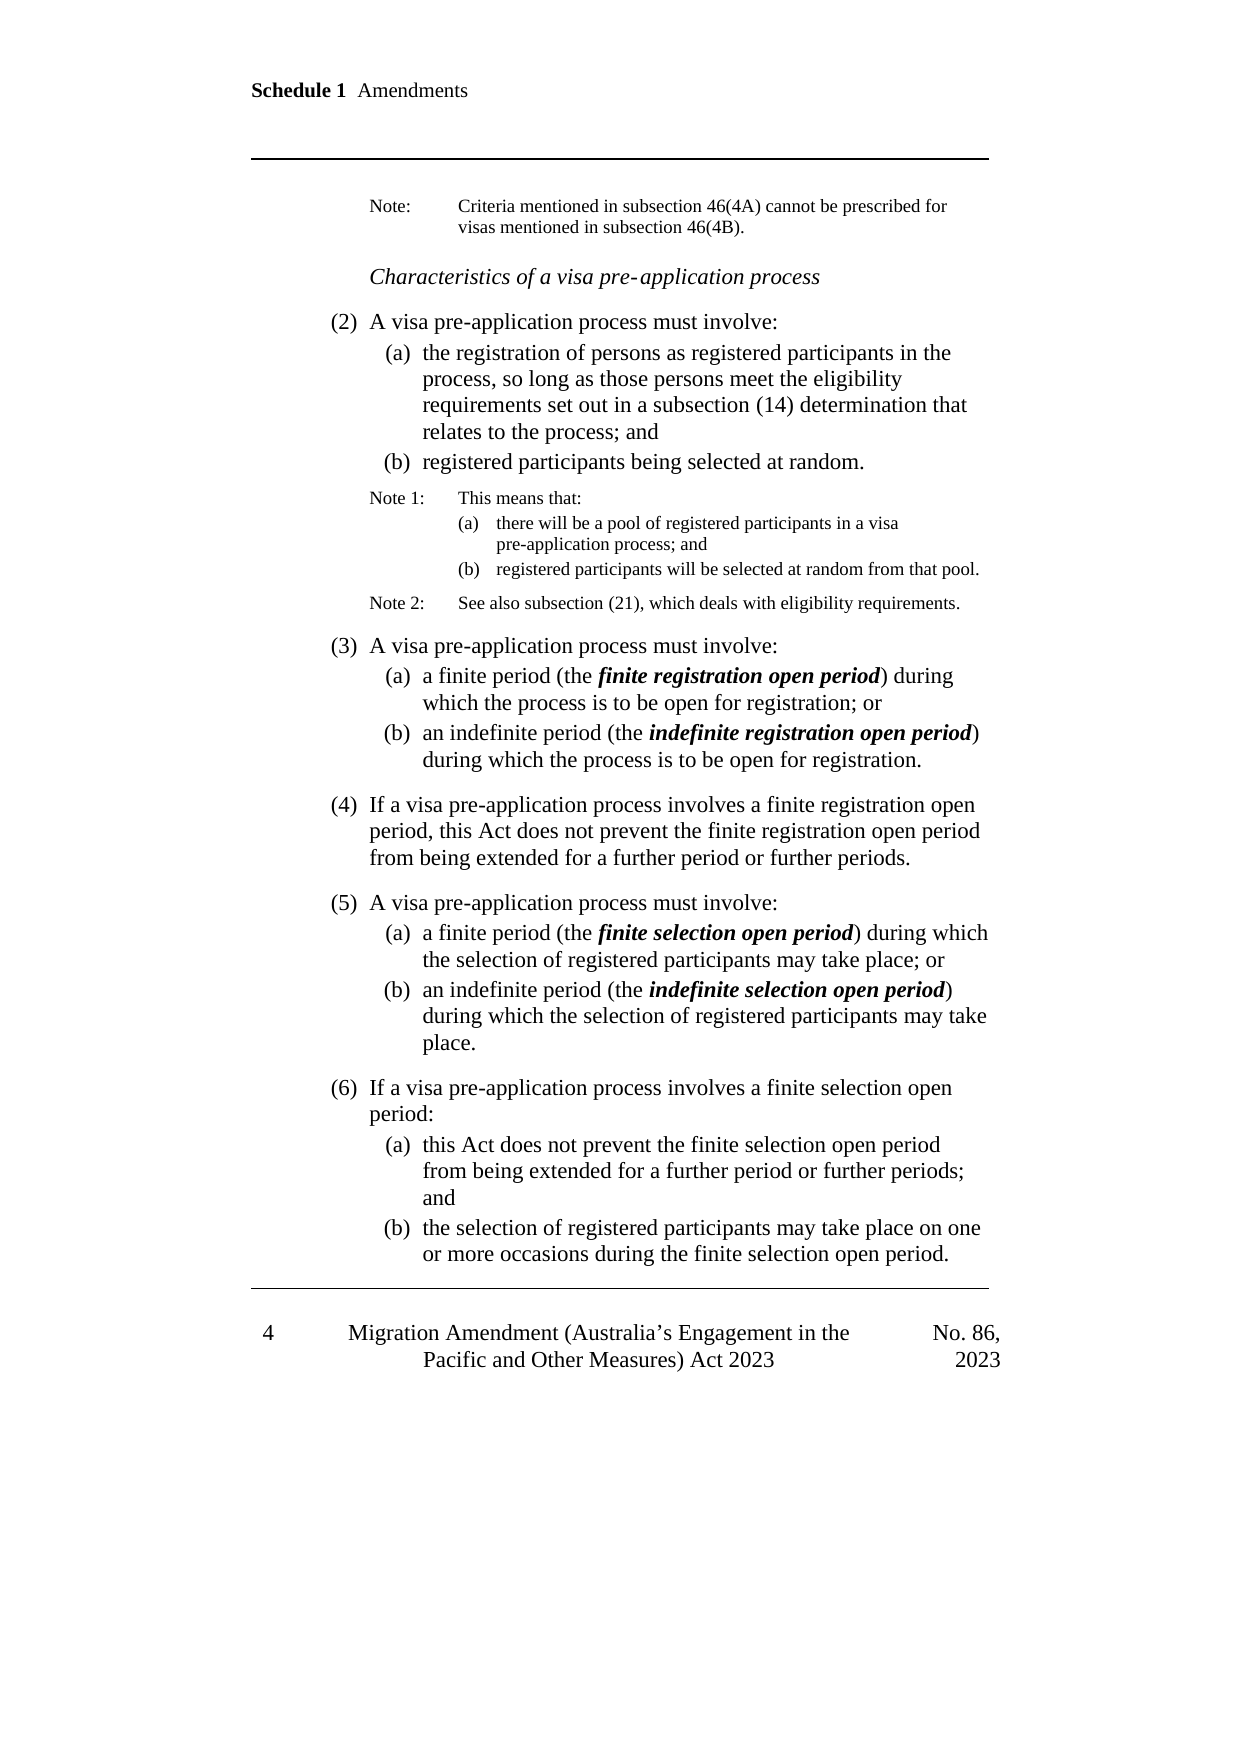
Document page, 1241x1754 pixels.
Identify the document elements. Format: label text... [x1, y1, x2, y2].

text (4) If a visa pre-application process involves a finite registration open period, this Act does not prevent the finite registration open period from being extended for a further period or further periods. [251, 791, 989, 870]
text (a) this Act does not prevent the finite selection open period from being extended for a further period or further periods; and [251, 1131, 989, 1210]
text (a) the registration of persons as registered participants in the process, so long as those persons meet the eligibility requirements set out in a subsection (14) determination that relates to the process; and [251, 339, 989, 444]
text (a) a finite period (the finite selection open period) during which the selection of registered participants may take place; or [251, 919, 989, 972]
text (b) an indefinite period (the indefinite selection open period) during which the selection of registered participants may take place. [251, 976, 989, 1055]
text Characteristics of a visa pre-application process [369, 263, 989, 289]
text Note 1: This means that: [369, 487, 989, 509]
text (2) A visa pre-application process must involve: [251, 308, 989, 334]
text (5) A visa pre-application process must involve: [251, 889, 989, 915]
text (3) A visa pre-application process must involve: [251, 632, 989, 658]
text (a) a finite period (the finite registration open period) during which the process is to be open for registration; or [251, 663, 989, 715]
text (b) registered participants will be selected at random from that pool. [458, 558, 989, 579]
text Note: Criteria mentioned in subsection 46(4A) cannot be prescribed for visas mentioned in subsection 46(4B). [369, 195, 989, 238]
text (b) registered participants being selected at random. [251, 448, 989, 474]
text (6) If a visa pre-application process involves a finite selection open period: [251, 1074, 989, 1127]
text (b) the selection of registered participants may take place on one or more occasions during the finite selection open period. [251, 1214, 989, 1267]
text (a) there will be a pool of registered participants in a visa pre-application process; and [458, 513, 989, 554]
text Note 2: See also subsection (21), which deals with eligibility requirements. [369, 592, 989, 613]
text (b) an indefinite period (the indefinite registration open period) during which the process is to be open for registration. [251, 719, 989, 772]
